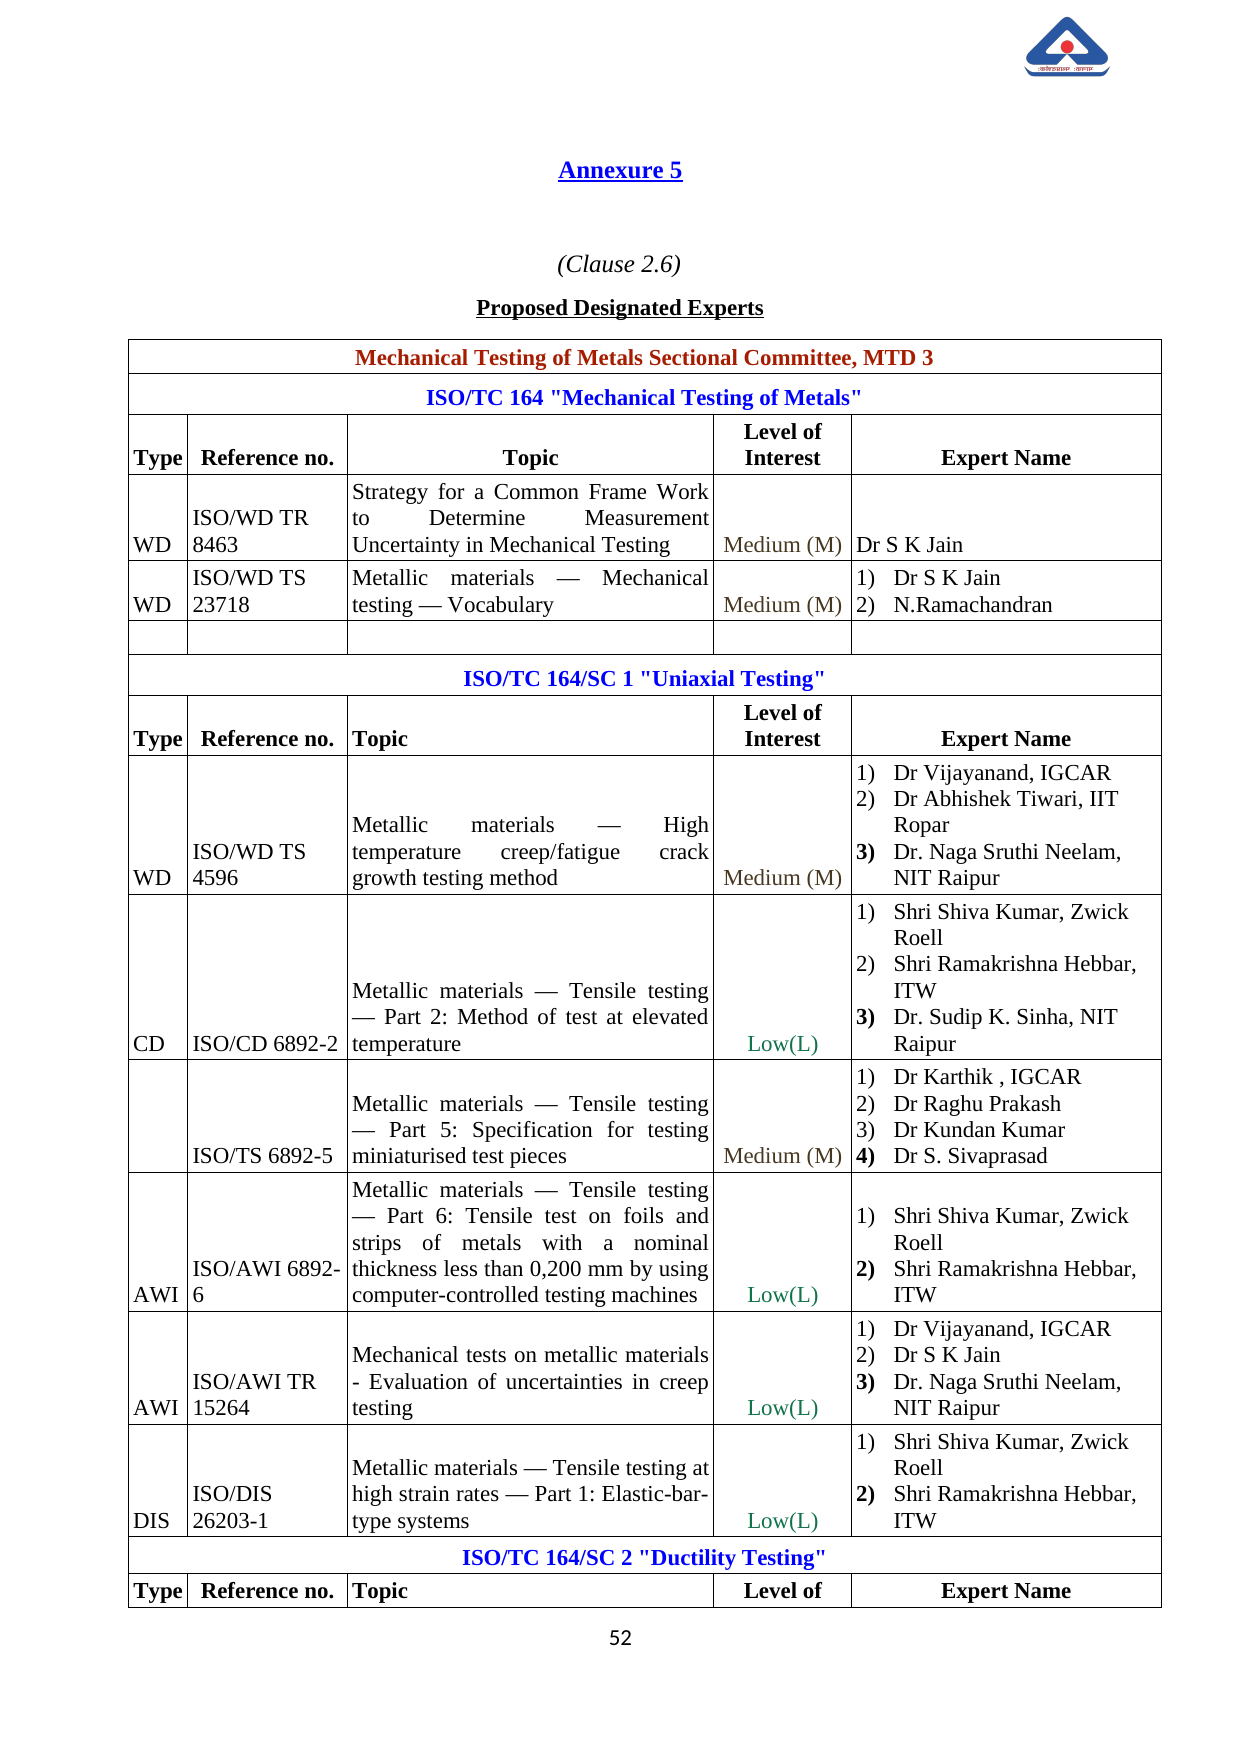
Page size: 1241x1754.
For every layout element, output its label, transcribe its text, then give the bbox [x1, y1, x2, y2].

table_cell Dr Vijayanand, IGCAR Dr S K Jain Dr. Naga Sruthi Neelam, NIT Raipur [852, 1312, 1161, 1423]
table_cell Dr Karthik , IGCAR Dr Raghu Prakash Dr Kundan Kumar Dr S. Sivaprasad [852, 1060, 1161, 1172]
table_cell Low(L) [714, 1173, 851, 1311]
table_cell Level of Interest [714, 696, 851, 754]
table_cell Type [129, 696, 187, 754]
text Proposed Designated Experts [128, 294, 1113, 321]
table_cell ISO/WD TR 8463 [188, 475, 347, 560]
picture [1022, 14, 1113, 79]
table_cell Metallic materials — Tensile testing — Part 2: Method of test at elevated temperature [348, 895, 713, 1059]
table_cell WD [129, 756, 187, 894]
table_cell Metallic materials — Tensile testing — Part 5: Specification for testing miniaturised test pieces [348, 1060, 713, 1172]
table_cell Type [129, 1574, 187, 1607]
table_cell Type [129, 415, 187, 474]
table_cell Topic [348, 696, 713, 754]
table_cell Metallic materials — Tensile testing at high strain rates — Part 1: Elastic-bar-type systems [348, 1425, 713, 1536]
table_cell Reference no. [188, 415, 347, 474]
table_cell [348, 621, 713, 654]
table_cell Shri Shiva Kumar, Zwick Roell Shri Ramakrishna Hebbar, ITW Dr. Sudip K. Sinha, NIT Raipur [852, 895, 1161, 1059]
table_cell AWI [129, 1312, 187, 1423]
table_cell Medium (M) [714, 1060, 851, 1172]
table_cell Topic [348, 1574, 713, 1607]
table_cell [129, 1060, 187, 1172]
table_cell ISO/TC 164/SC 2 "Ductility Testing" [129, 1537, 1161, 1573]
table_cell Medium (M) [714, 756, 851, 894]
table_cell [852, 621, 1161, 654]
table_cell Low(L) [714, 1312, 851, 1423]
table_cell ISO/WD TS 4596 [188, 756, 347, 894]
table_cell ISO/WD TS 23718 [188, 561, 347, 620]
table_cell AWI [129, 1173, 187, 1311]
table_cell Expert Name [852, 696, 1161, 754]
table_cell [714, 621, 851, 654]
table_cell Low(L) [714, 1425, 851, 1536]
table_cell ISO/AWI 6892-6 [188, 1173, 347, 1311]
table_cell Level of Interest [714, 415, 851, 474]
table_cell Shri Shiva Kumar, Zwick Roell Shri Ramakrishna Hebbar, ITW [852, 1425, 1161, 1536]
table_cell Expert Name [852, 1574, 1161, 1607]
table_cell ISO/TS 6892-5 [188, 1060, 347, 1172]
table_cell [188, 621, 347, 654]
table_cell Metallic materials — Tensile testing — Part 6: Tensile test on foils and strips of metals with a nominal thickness less than 0,200 mm by using computer-controlled testing machines [348, 1173, 713, 1311]
text Annexure 5 [128, 155, 1113, 184]
table_cell Dr S K Jain N.Ramachandran [852, 561, 1161, 620]
table_cell ISO/CD 6892-2 [188, 895, 347, 1059]
table_cell Mechanical tests on metallic materials - Evaluation of uncertainties in creep testing [348, 1312, 713, 1423]
table_cell Reference no. [188, 696, 347, 754]
table_cell Metallic materials — Mechanical testing — Vocabulary [348, 561, 713, 620]
table_cell Metallic materials — High temperature creep/fatigue crack growth testing method [348, 756, 713, 894]
table_cell Shri Shiva Kumar, Zwick Roell Shri Ramakrishna Hebbar, ITW [852, 1173, 1161, 1311]
table_cell Medium (M) [714, 475, 851, 560]
table_cell Topic [348, 415, 713, 474]
table_cell ISO/DIS 26203-1 [188, 1425, 347, 1536]
table_cell ISO/AWI TR 15264 [188, 1312, 347, 1423]
table_cell DIS [129, 1425, 187, 1536]
table_cell Strategy for a Common Frame Work to Determine Measurement Uncertainty in Mechanical Testing [348, 475, 713, 560]
table_cell Level of Interest [714, 1574, 851, 1607]
table_cell [129, 621, 187, 654]
table_cell Dr Vijayanand, IGCAR Dr Abhishek Tiwari, IIT Ropar Dr. Naga Sruthi Neelam, NIT Raipur [852, 756, 1161, 894]
table_cell Dr S K Jain [852, 475, 1161, 560]
table_cell WD [129, 475, 187, 560]
text (Clause 2.6) [128, 249, 1113, 278]
table_cell CD [129, 895, 187, 1059]
table_cell WD [129, 561, 187, 620]
table_cell ISO/TC 164 "Mechanical Testing of Metals" [129, 374, 1161, 414]
table_cell Low(L) [714, 895, 851, 1059]
table_cell ISO/TC 164/SC 1 "Uniaxial Testing" [129, 655, 1161, 694]
table_header Mechanical Testing of Metals Sectional Committee, MTD 3 [129, 340, 1161, 373]
table_cell Expert Name [852, 415, 1161, 474]
table_cell Medium (M) [714, 561, 851, 620]
table_cell Reference no. [188, 1574, 347, 1607]
